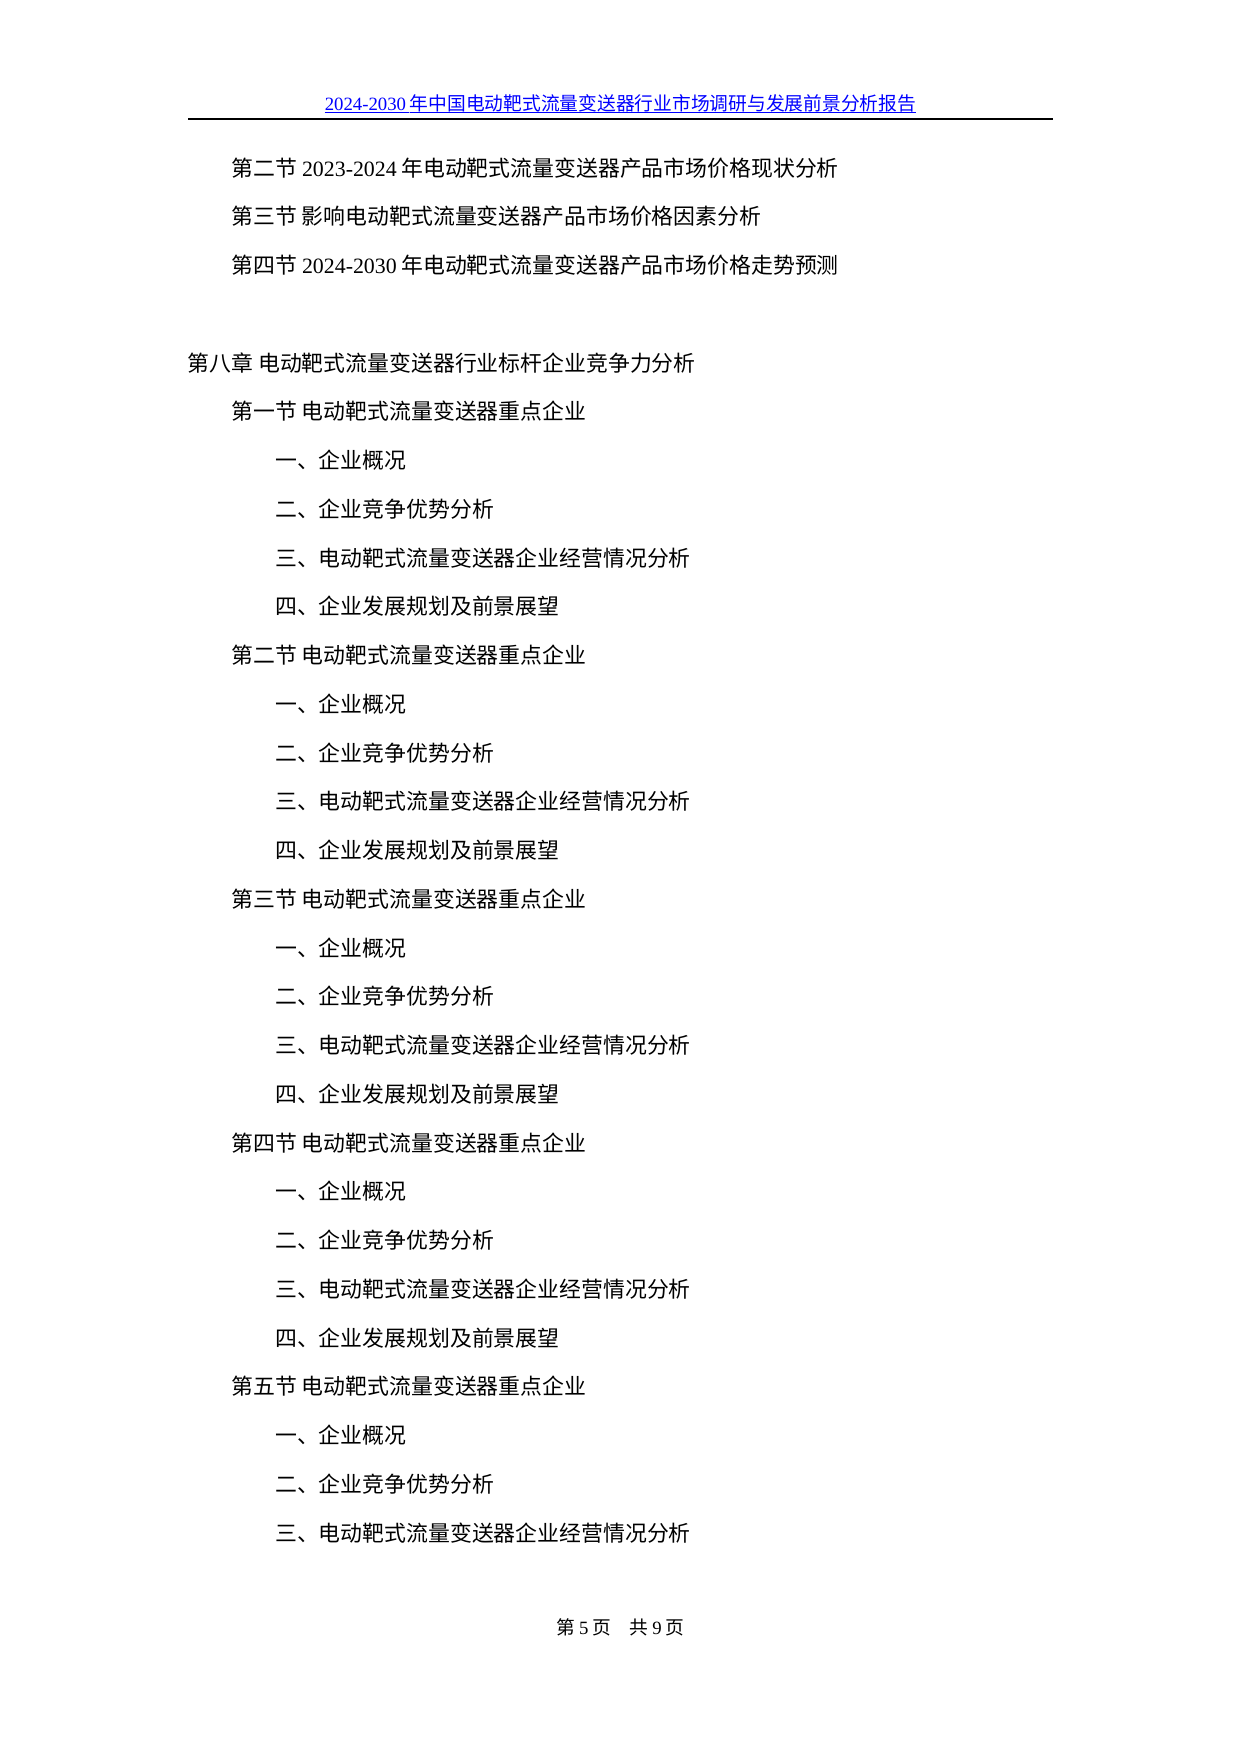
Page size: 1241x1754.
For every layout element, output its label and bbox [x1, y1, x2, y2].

text [187, 150, 1053, 1548]
